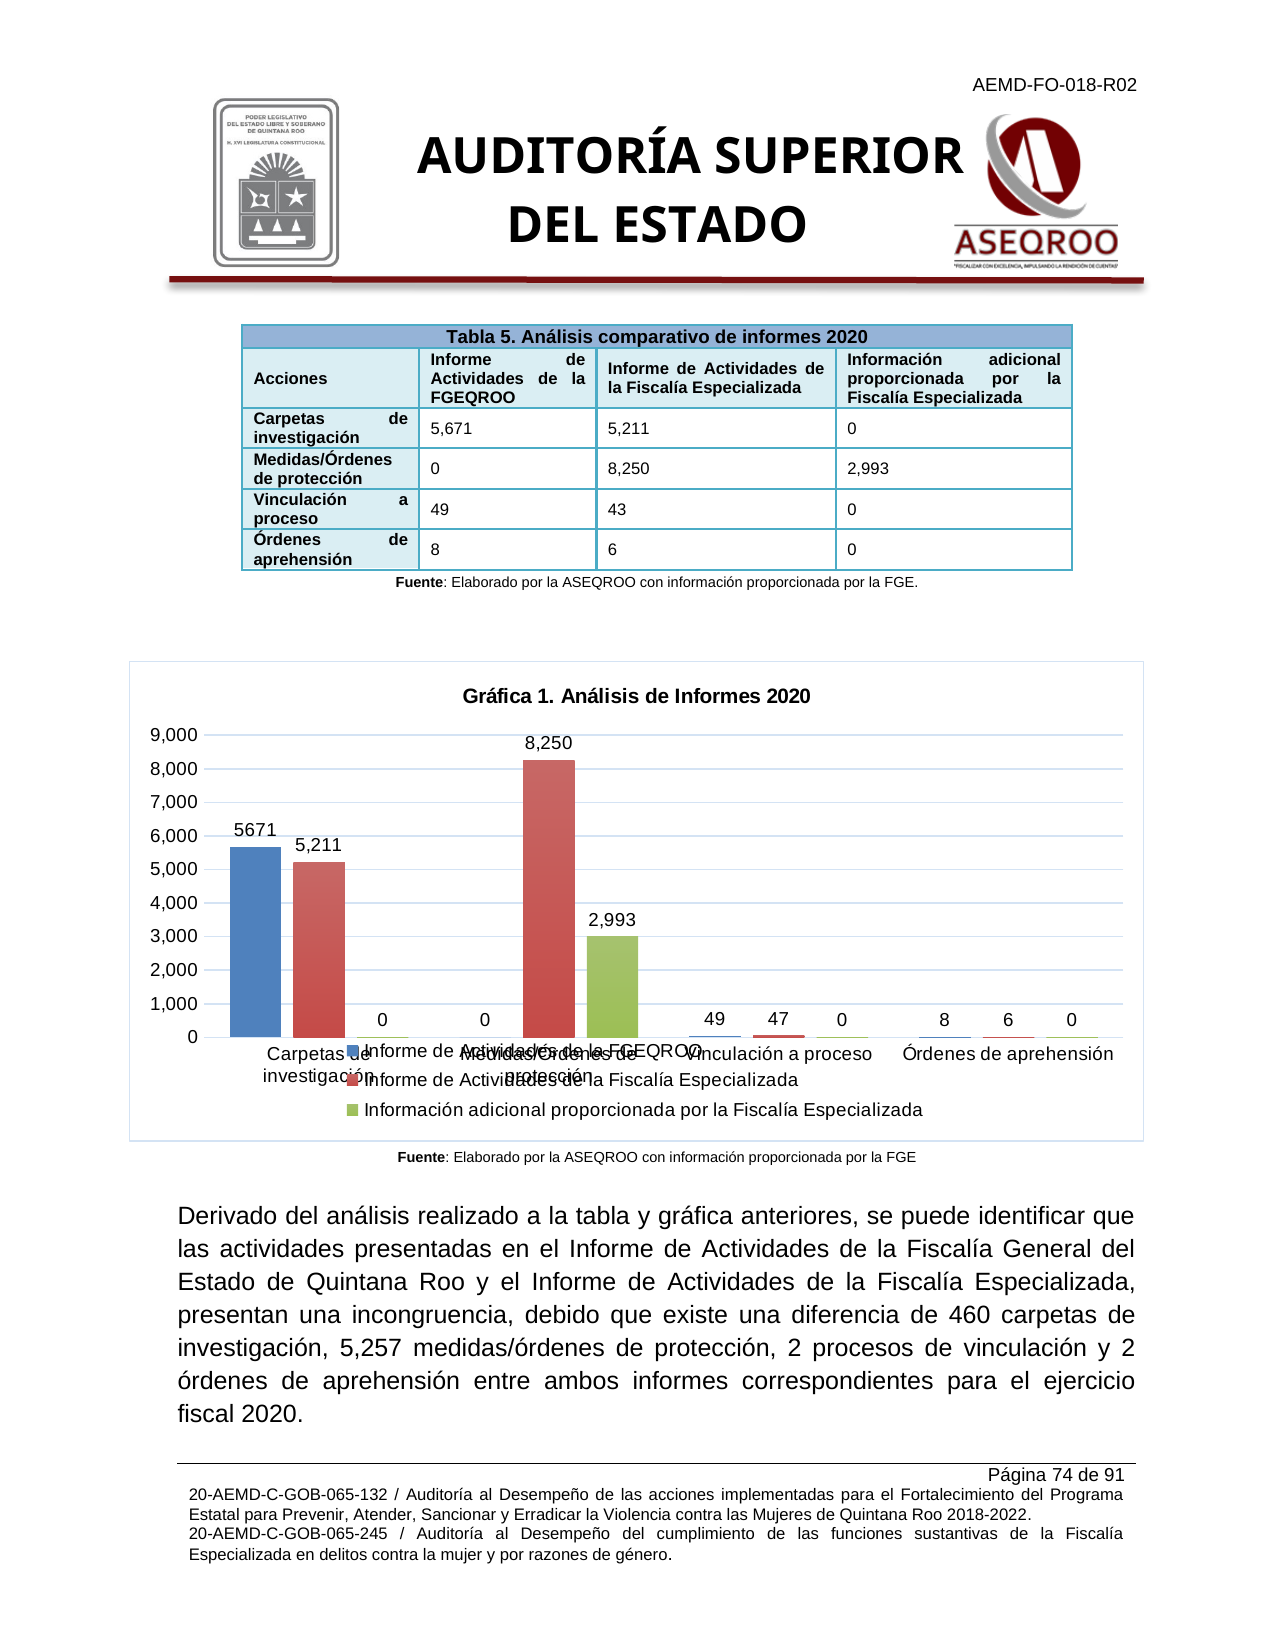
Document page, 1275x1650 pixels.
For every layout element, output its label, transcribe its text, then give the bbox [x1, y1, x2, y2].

table_cell 8,250 [598, 449, 835, 488]
table_cell 0 [837, 409, 1071, 447]
table_cell Informe de Actividades de la Fiscalía Especializada [598, 349, 835, 407]
table_cell Medidas/Órdenes de protección [243, 449, 418, 488]
table_cell Fuente: Elaborado por la ASEQROO con información proporcionada por la FGE. [242, 571, 1072, 595]
picture [954, 114, 1118, 269]
text Fuente: Elaborado por la ASEQROO con información proporcionada por la FGE [177, 1142, 1137, 1165]
table_cell 5,211 [598, 409, 835, 447]
table_cell 2,993 [837, 449, 1071, 488]
text Derivado del análisis realizado a la tabla y gráfica anteriores, se puede identificar que las actividades presentadas en el Informe de Actividades de la Fiscalía General del Estado de Quintana Roo y el Informe de Actividades de la Fiscalía Especializada, presentan una incongruencia, debido que existe una diferencia de 460 carpetas de investigación, 5,257 medidas/órdenes de protección, 2 procesos de vinculación y 2 órdenes de aprehensión entre ambos informes correspondientes para el ejercicio fiscal 2020. [177, 1201, 1137, 1428]
table_cell 0 [837, 490, 1071, 528]
table_header Tabla 5. Análisis comparativo de informes 2020 [243, 326, 1071, 347]
table_cell 0 [837, 530, 1071, 568]
table_cell Informe de Actividades de la FGEQROO [420, 349, 595, 407]
table_cell Carpetas de investigación [243, 409, 418, 447]
table_cell 5,671 [420, 409, 595, 447]
picture [210, 95, 340, 268]
table_cell Órdenes de aprehensión [243, 530, 418, 568]
table_cell Acciones [243, 349, 418, 407]
table_cell 6 [598, 530, 835, 568]
table_cell Vinculación a proceso [243, 490, 418, 528]
table_cell Información adicional proporcionada por la Fiscalía Especializada [837, 349, 1071, 407]
table_cell 49 [420, 490, 595, 528]
table_cell 8 [420, 530, 595, 568]
table_cell 43 [598, 490, 835, 528]
table_cell 0 [420, 449, 595, 488]
